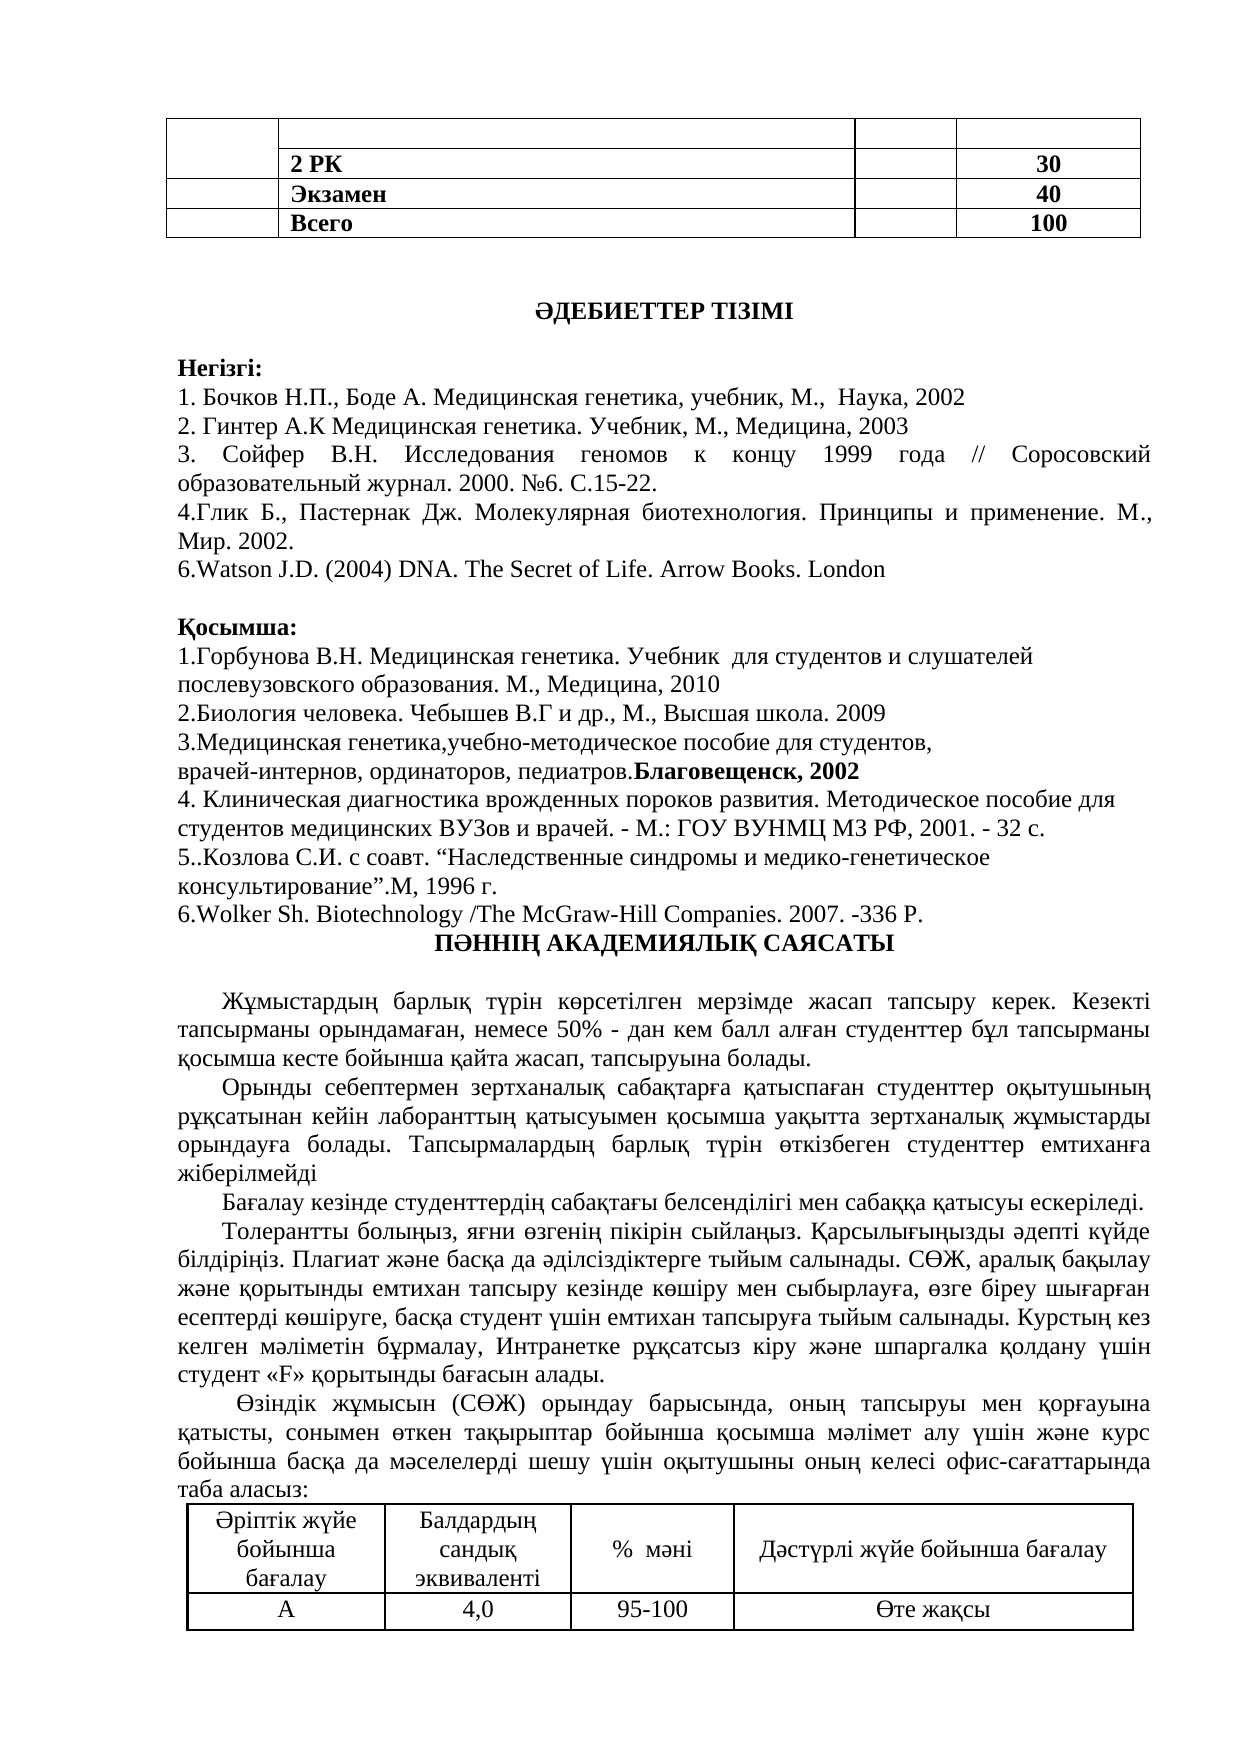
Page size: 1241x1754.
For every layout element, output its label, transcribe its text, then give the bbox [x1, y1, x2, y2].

table_cell [856, 209, 956, 237]
table_cell [167, 179, 278, 207]
table_cell [957, 119, 1140, 148]
table_cell Өте жақсы [735, 1594, 1132, 1629]
table_cell [167, 209, 278, 237]
text 2.Биология человека. Чебышев В.Г и др., М., Высшая школа. 2009 [177, 698, 1152, 727]
table_cell 2 РК [279, 149, 854, 178]
text Толерантты болыңыз, яғни өзгенің пікірін сыйлаңыз. Қарсылығыңызды әдепті күйде білдіріңіз. Плагиат және басқа да әділсіздіктерге тыйым салынады. СӨЖ, аралық бақылау және қорытынды емтихан тапсыру кезінде көшіру мен сыбырлауға, өзге біреу шығарған есептерді көшіруге, басқа студент үшін емтихан тапсыруға тыйым салынады. Курстың кез келген мәліметін бұрмалау, Интранетке рұқсатсыз кіру және шпаргалка қолдану үшін студент «F» қорытынды бағасын алады. [177, 1216, 1152, 1388]
table_header % мәні [572, 1505, 733, 1592]
text 3. Сойфер В.Н. Исследования геномов к концу 1999 года // Соросовский образовательный журнал. 2000. №6. С.15-22. [177, 439, 1152, 497]
table_header Балдардың сандық эквиваленті [386, 1505, 570, 1592]
text 2. Гинтер А.К Медицинская генетика. Учебник, М., Медицина, 2003 [177, 411, 1152, 439]
text 6.Watson J.D. (2004) DNA. The Secret of Life. Arrow Books. [177, 554, 1152, 583]
text 4.Глик Б., Пастернак Дж. Молекулярная биотехнология. Принципы и применение. М., Мир. 2002. [177, 497, 1152, 554]
table_cell А [189, 1594, 384, 1629]
text 4. Клиническая диагностика врожденных пороков развития. Методическое пособие для студентов медицинских ВУЗов и врачей. - М.: ГОУ ВУНМЦ МЗ РФ, 2001. - 32 с. [177, 784, 1152, 842]
text 1. Бочков Н.П., Боде А. Медицинская генетика, учебник, М., Наука, 2002 [177, 382, 1152, 411]
table_cell [856, 119, 956, 148]
table_cell 95-100 [572, 1594, 733, 1629]
text ПӘННІҢ АКАДЕМИЯЛЫҚ САЯСАТЫ [177, 928, 1152, 957]
text Жұмыстардың барлық түрін көрсетілген мерзімде жасап тапсыру керек. Кезекті тапсырманы орындамаған, немесе 50% - дан кем балл алған студенттер бұл тапсырманы қосымша кесте бойынша қайта жасап, тапсыруына болады. [177, 986, 1152, 1072]
table_cell 40 [957, 179, 1140, 207]
text Орынды себептермен зертханалық сабақтарға қатыспаған студенттер оқытушының рұқсатынан кейін лаборанттың қатысуымен қосымша уақытта зертханалық жұмыстарды орындауға болады. Тапсырмалардың барлық түрін өткізбеген студенттер емтиханға жіберілмейді [177, 1072, 1152, 1187]
table_cell Экзамен [279, 179, 854, 207]
text 6.Wolker Sh. Biotechnology /The McGraw-Hill Companies. 2007. -336 P. [177, 899, 1152, 928]
table_cell [856, 179, 956, 207]
table_cell 100 [957, 209, 1140, 237]
text 1.Горбунова В.Н. Медицинская генетика. Учебник для студентов и слушателей послевузовского образования. М., Медицина, 2010 [177, 641, 1152, 698]
text 5..Козлова С.И. с соавт. “Наследственные синдромы и медико-генетическое консультирование”.М, . [177, 842, 1152, 899]
table_cell Всего [279, 209, 854, 237]
text 3.Медицинская генетика,учебно-методическое пособие для студентов, [177, 727, 1152, 756]
table_header Әріптік жүйе бойынша бағалау [189, 1505, 384, 1592]
text Бағалау кезінде студенттердің сабақтағы белсенділігі мен сабаққа қатысуы ескеріледі. [177, 1187, 1152, 1216]
table_cell 4,0 [386, 1594, 570, 1629]
text ӘДЕБИЕТТЕР ТІЗІМІ [177, 296, 1152, 324]
table_cell [279, 119, 854, 148]
table_cell 30 [957, 149, 1140, 178]
text Өзіндік жұмысын (СӨЖ) орындау барысында, оның тапсыруы мен қорғауына қатысты, сонымен өткен тақырыптар бойынша қосымша мәлімет алу үшін және курс бойынша басқа да мәселелерді шешу үшін оқытушыны оның келесі офис-сағаттарында таба аласыз: [177, 1388, 1152, 1503]
text Қосымша: [177, 612, 1152, 641]
table_header Дәстүрлі жүйе бойынша бағалау [735, 1505, 1132, 1592]
table_cell [856, 149, 956, 178]
text Негізгі: [177, 353, 1152, 382]
text врачей-интернов, ординаторов, педиатров.Благовещенск, 2002 [177, 756, 1152, 784]
